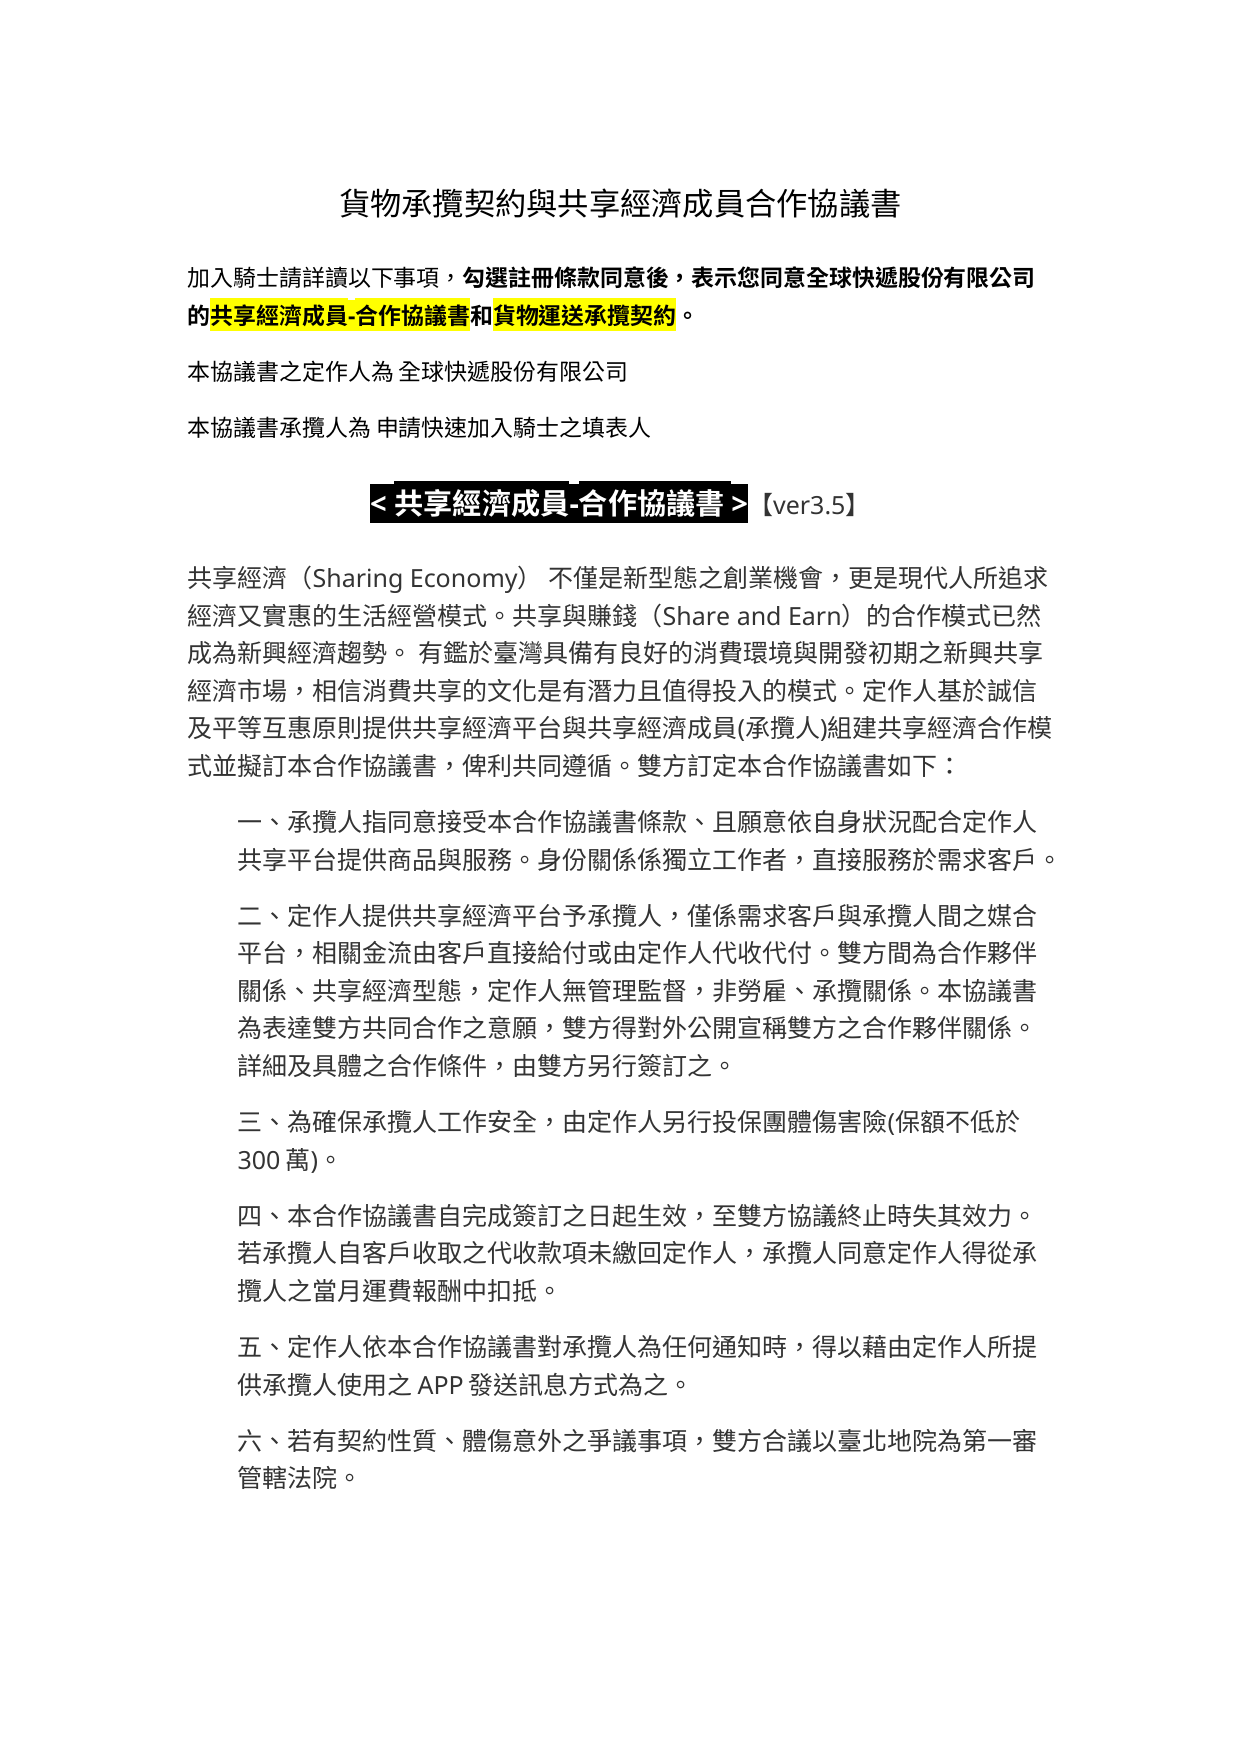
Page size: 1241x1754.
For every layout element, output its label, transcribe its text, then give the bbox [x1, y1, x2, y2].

text 加入騎士請詳讀以下事項，勾選註冊條款同意後，表示您同意全球快遞股份有限公司的共享經濟成員-合作協議書和貨物運送承攬契約。 [187, 258, 1053, 333]
text 一、承攬人指同意接受本合作協議書條款、且願意依自身狀況配合定作人共享平台提供商品與服務。身份關係係獨立工作者，直接服務於需求客戶。 [237, 802, 1053, 877]
text 本協議書之定作人為 全球快遞股份有限公司 [187, 352, 1053, 389]
text 貨物承攬契約與共享經濟成員合作協議書 [187, 164, 1053, 239]
text 五、定作人依本合作協議書對承攬人為任何通知時，得以藉由定作人所提供承攬人使用之APP發送訊息方式為之。 [237, 1327, 1053, 1402]
text 四、本合作協議書自完成簽訂之日起生效，至雙方協議終止時失其效力。若承攬人自客戶收取之代收款項未繳回定作人，承攬人同意定作人得從承攬人之當月運費報酬中扣抵。 [237, 1196, 1053, 1308]
text 本協議書承攬人為 申請快速加入騎士之填表人 [187, 408, 1053, 446]
text 共享經濟（Sharing Economy） 不僅是新型態之創業機會，更是現代人所追求經濟又實惠的生活經營模式。共享與賺錢（Share and Earn）的合作模式已然成為新興經濟趨勢。 有鑑於臺灣具備有良好的消費環境與開發初期之新興共享經濟市場，相信消費共享的文化是有潛力且值得投入的模式。定作人基於誠信及平等互惠原則提供共享經濟平台與共享經濟成員(承攬人)組建共享經濟合作模式並擬訂本合作協議書，俾利共同遵循。雙方訂定本合作協議書如下： [187, 558, 1053, 783]
text 三、為確保承攬人工作安全，由定作人另行投保團體傷害險(保額不低於300萬)。 [237, 1102, 1053, 1177]
text 六、若有契約性質、體傷意外之爭議事項，雙方合議以臺北地院為第一審管轄法院。 [237, 1421, 1053, 1496]
text 二、定作人提供共享經濟平台予承攬人，僅係需求客戶與承攬人間之媒合平台，相關金流由客戶直接給付或由定作人代收代付。雙方間為合作夥伴關係、共享經濟型態，定作人無管理監督，非勞雇、承攬關係。本協議書為表達雙方共同合作之意願，雙方得對外公開宣稱雙方之合作夥伴關係。詳細及具體之合作條件，由雙方另行簽訂之。 [237, 896, 1053, 1083]
text < 共享經濟成員-合作協議書 >【ver3.5】 [187, 464, 1053, 539]
